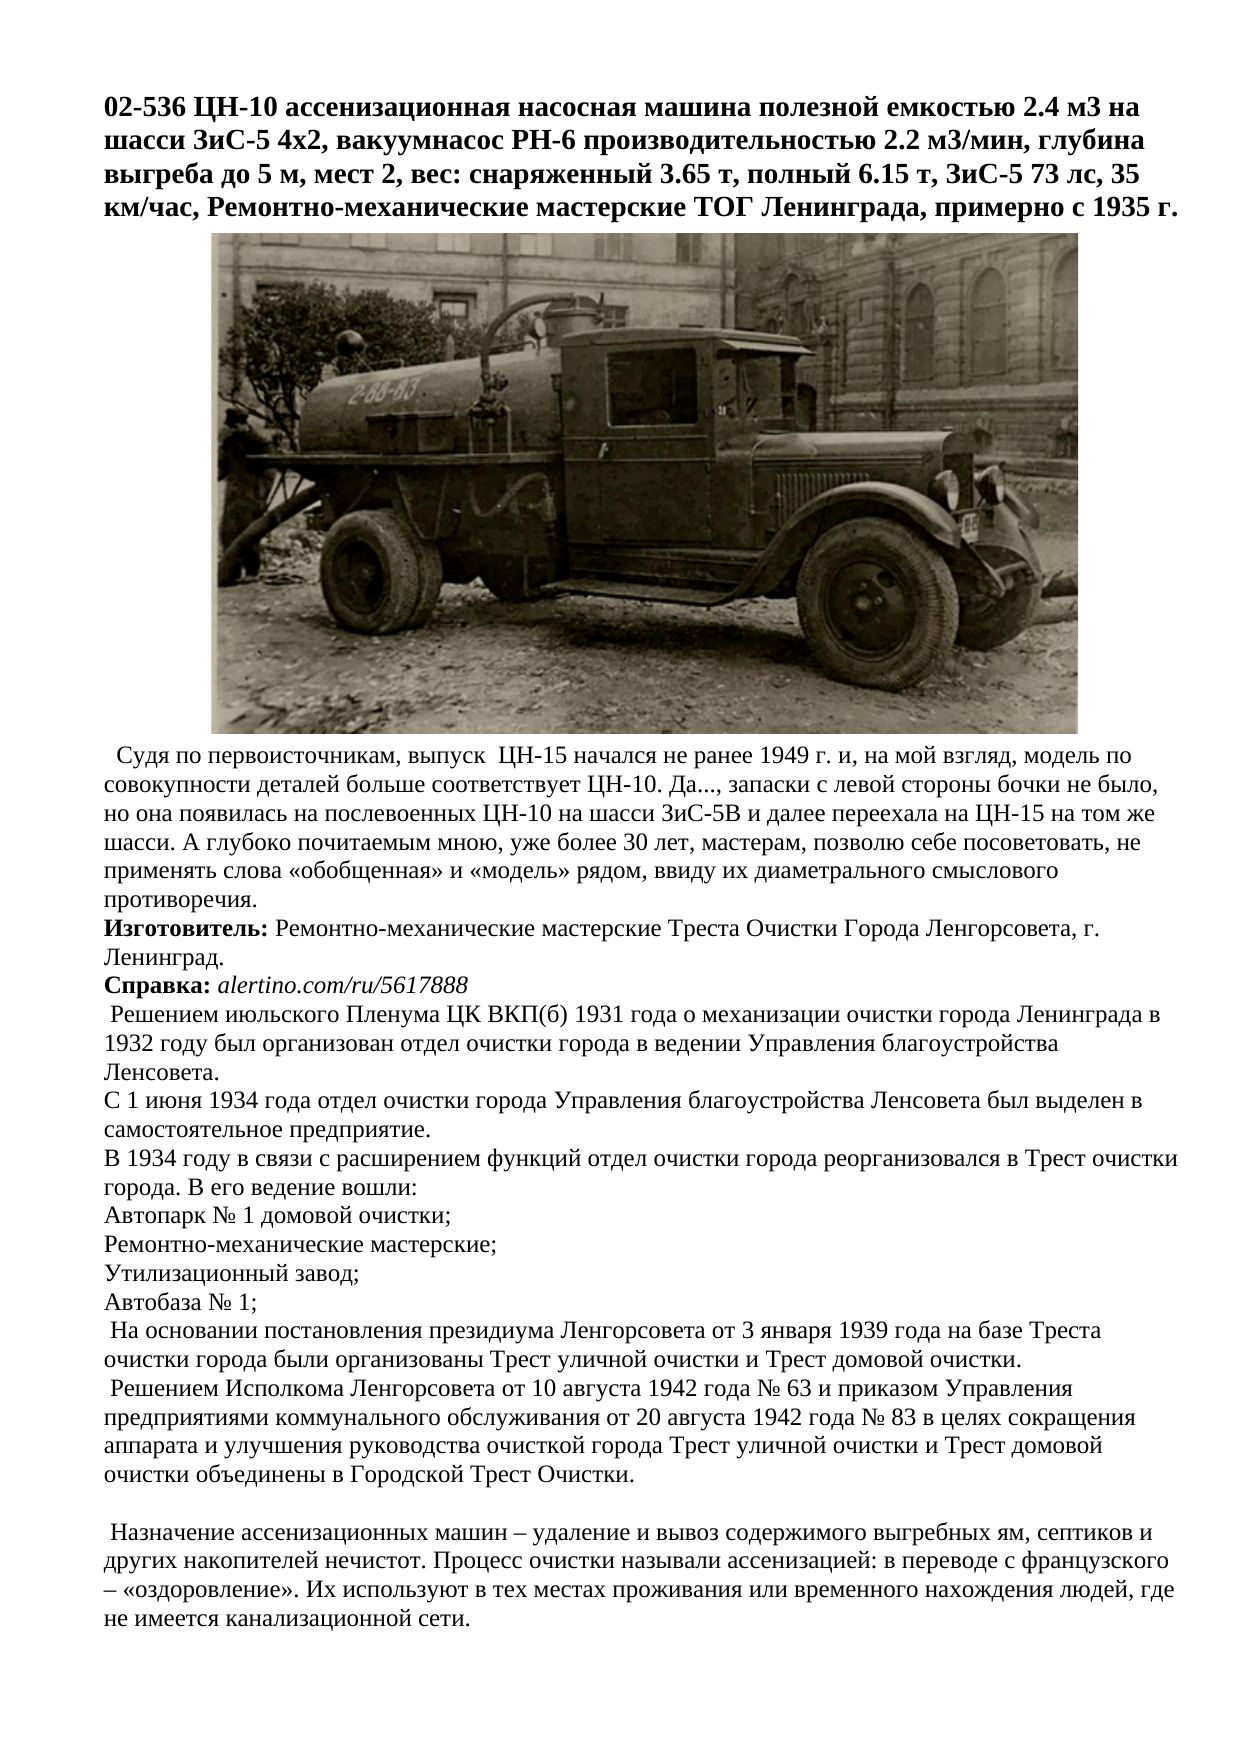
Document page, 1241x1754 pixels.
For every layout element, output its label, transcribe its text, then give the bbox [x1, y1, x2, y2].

text Автобаза № 1; [103, 1287, 1181, 1315]
text В 1934 году в связи с расширением функций отдел очистки города реорганизовался в Трест очистки города. В его ведение вошли: [103, 1143, 1181, 1200]
text Судя по первоисточникам, выпуск ЦН-15 начался не ранее 1949 г. и, на мой взгляд, модель по совокупности деталей больше соответствует ЦН-10. Да..., запаски с левой стороны бочки не было, но она появилась на послевоенных ЦН-10 на шасси ЗиС-5В и далее переехала на ЦН-15 на том же шасси. А глубоко почитаемым мною, уже более 30 лет, мастерам, позволю себе посоветовать, не применять слова «обобщенная» и «модель» рядом, ввиду их диаметрального смыслового противоречия. [103, 740, 1181, 913]
text Утилизационный завод; [103, 1258, 1181, 1287]
text 02-536 ЦН-10 ассенизационная насосная машина полезной емкостью 2.4 м3 на шасси ЗиС-5 4х2, вакуумнасос РН-6 производительностью 2.2 м3/мин, глубина выгреба до 5 м, мест 2, вес: снаряженный 3.65 т, полный 6.15 т, ЗиС-5 73 лс, 35 км/час, Ремонтно-механические мастерские ТОГ Ленинграда, примерно с 1935 г. [103, 89, 1181, 223]
text Автопарк № 1 домовой очистки; [103, 1200, 1181, 1229]
picture [211, 233, 1079, 734]
text Решением Исполкома Ленгорсовета от 10 августа 1942 года № 63 и приказом Управления предприятиями коммунального обслуживания от 20 августа 1942 года № 83 в целях сокращения аппарата и улучшения руководства очисткой города Трест уличной очистки и Трест домовой очистки объединены в Городской Трест Очистки. [103, 1373, 1181, 1488]
text С 1 июня 1934 года отдел очистки города Управления благоустройства Ленсовета был выделен в самостоятельное предприятие. [103, 1085, 1181, 1143]
text Ремонтно-механические мастерские; [103, 1229, 1181, 1258]
text Назначение ассенизационных машин – удаление и вывоз содержимого выгребных ям, септиков и других накопителей нечистот. Процесс очистки называли ассенизацией: в переводе с французского – «оздоровление». Их используют в тех местах проживания или временного нахождения людей, где не имеется канализационной сети. [103, 1517, 1181, 1632]
text На основании постановления президиума Ленгорсовета от 3 января 1939 года на базе Треста очистки города были организованы Трест уличной очистки и Трест домовой очистки. [103, 1315, 1181, 1373]
text Справка: alertino.com/ru/5617888 [103, 970, 1181, 999]
text Решением июльского Пленума ЦК ВКП(б) 1931 года о механизации очистки города Ленинграда в 1932 году был организован отдел очистки города в ведении Управления благоустройства Ленсовета. [103, 999, 1181, 1085]
text Изготовитель: Ремонтно-механические мастерские Треста Очистки Города Ленгорсовета, г. Ленинград. [103, 913, 1181, 970]
